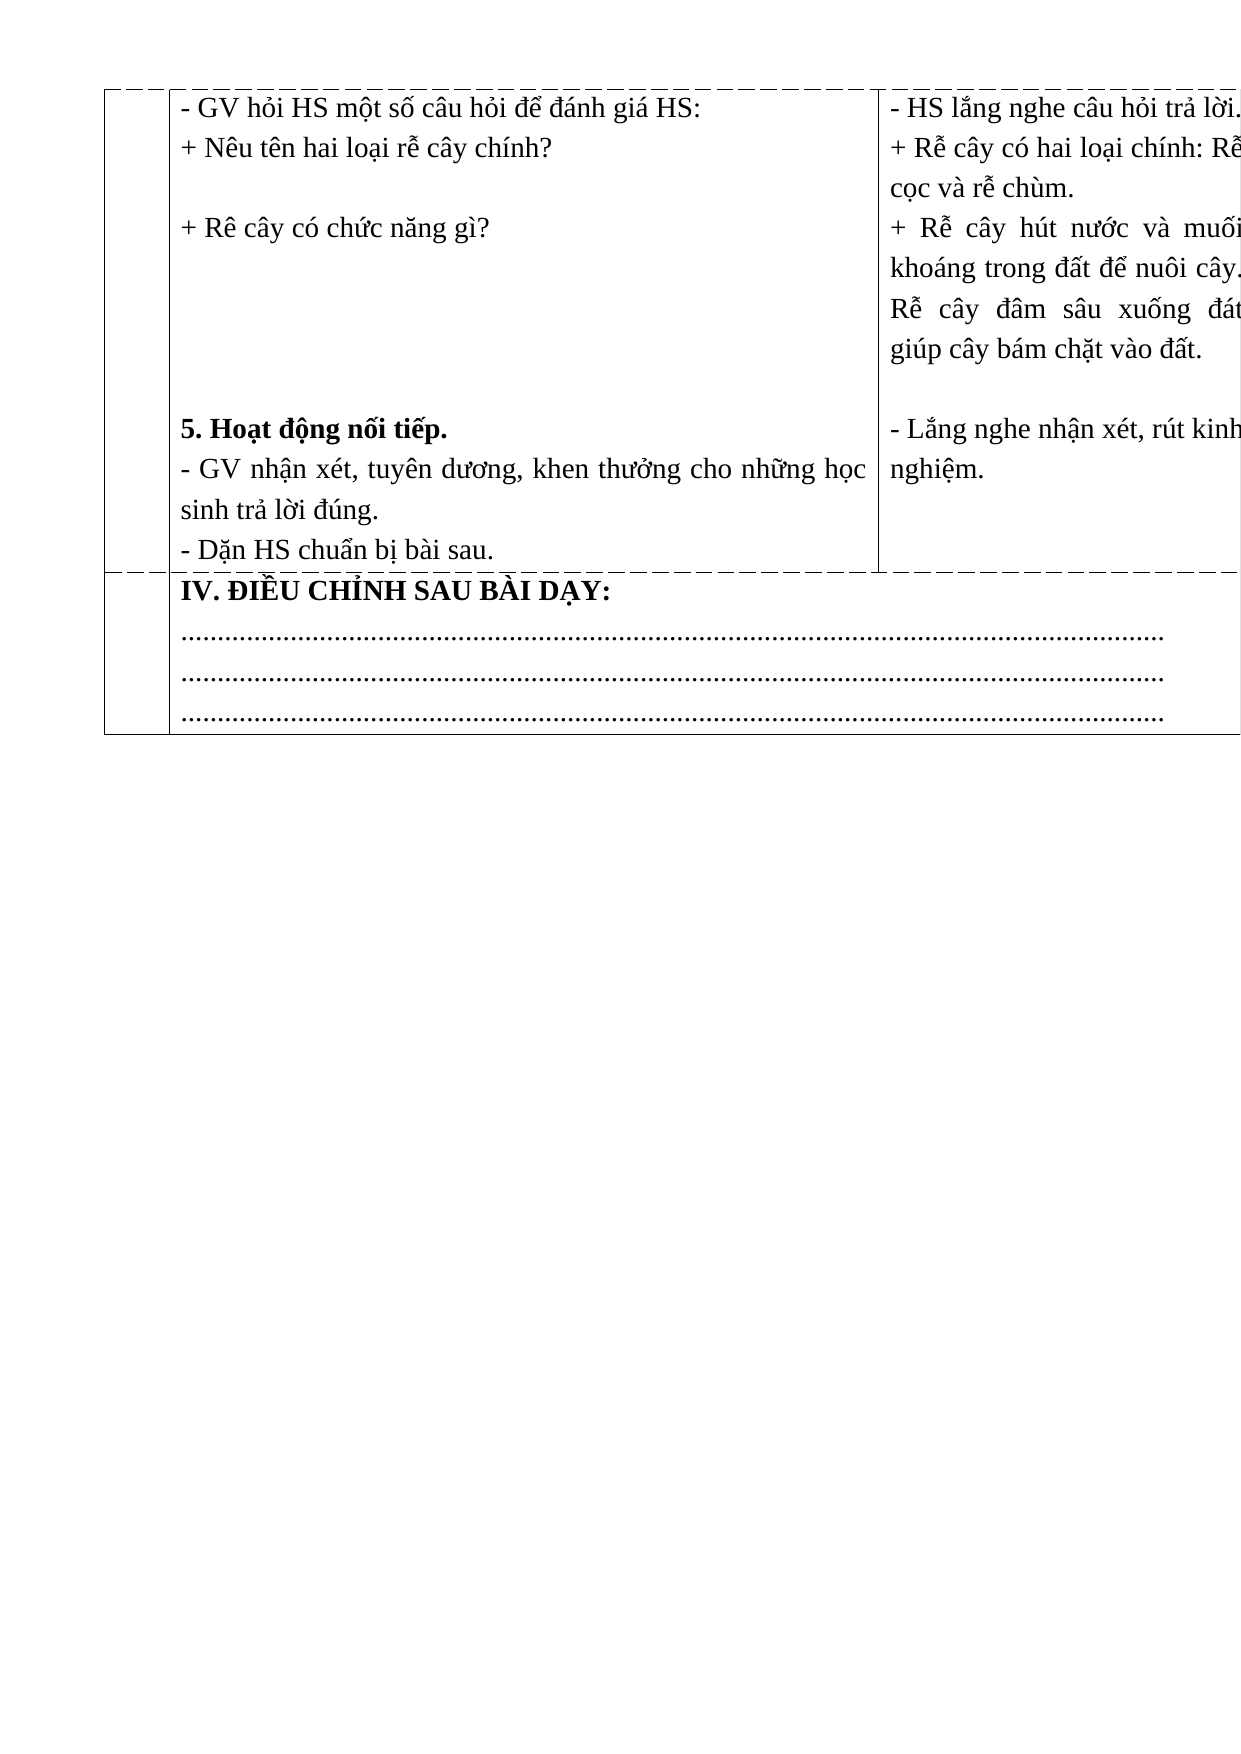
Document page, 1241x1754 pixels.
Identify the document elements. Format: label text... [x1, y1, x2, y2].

table_cell IV. ĐIỀU CHỈNH SAU BÀI DẠY: ....................................................................................................................................... ....................................................................................................................................... ....................................................................................................................................... [170, 572, 1240, 734]
table_cell [105, 572, 169, 734]
table_cell - HS lắng nghe câu hỏi trả lời. + Rễ cây có hai loại chính: Rễ cọc và rễ chùm. + Rễ cây hút nước và muối khoáng trong đất để nuôi cây. Rễ cây đâm sâu xuống đát giúp cây bám chặt vào đất. - Lắng nghe nhận xét, rút kinh nghiệm. [879, 89, 1240, 572]
table_cell [105, 89, 169, 572]
table_cell - GV hỏi HS một số câu hỏi để đánh giá HS: + Nêu tên hai loại rễ cây chính? + Rê cây có chức năng gì? 5. Hoạt động nối tiếp. - GV nhận xét, tuyên dương, khen thưởng cho những học sinh trả lời đúng. - Dặn HS chuẩn bị bài sau. [170, 89, 878, 572]
